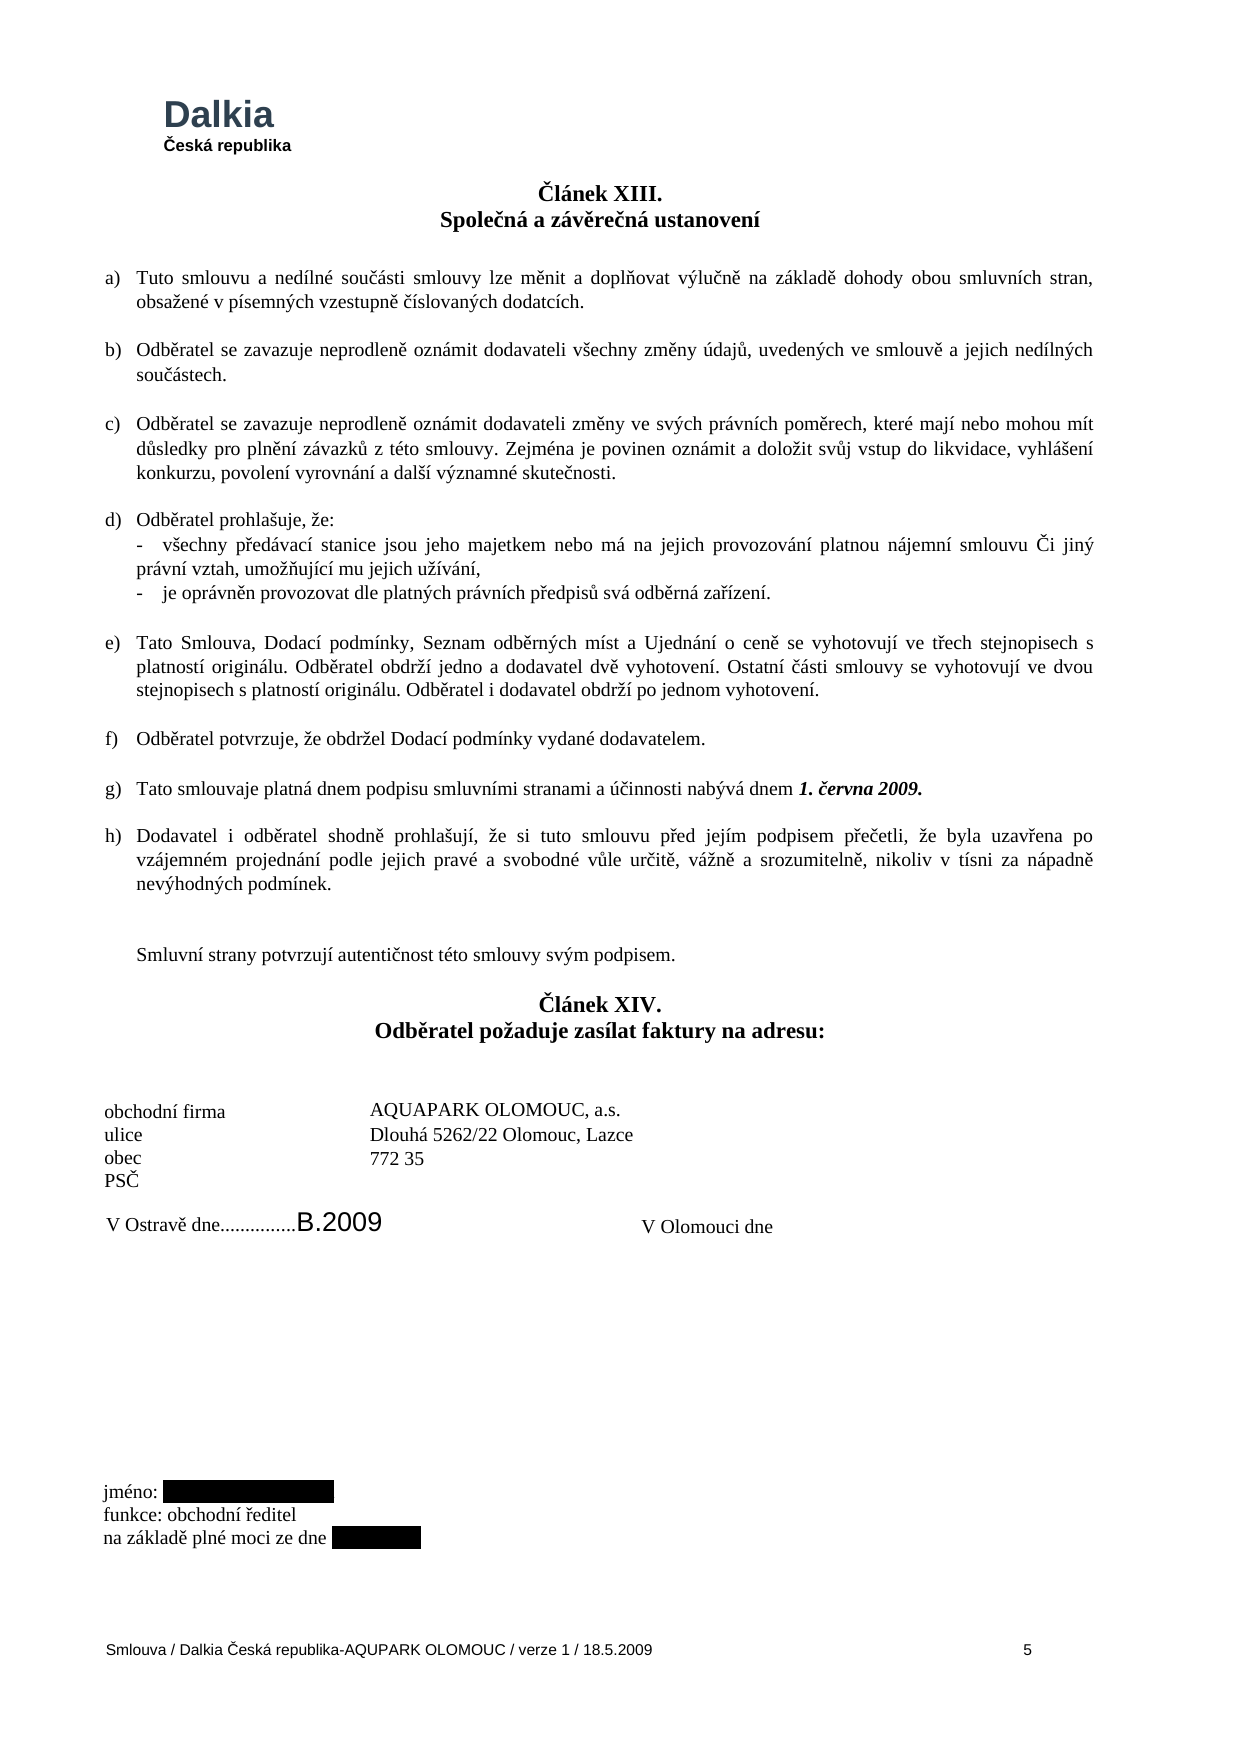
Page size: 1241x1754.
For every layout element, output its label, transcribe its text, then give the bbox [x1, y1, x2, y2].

text 772 35 [219, 1147, 639, 1170]
list Dodavatel i odběratel shodně prohlašují, že si tuto smlouvu před jejím podpisem přečetli, že byla uzavřena po vzájemném projednání podle jejich pravé a svobodné vůle určitě, vážně a srozumitelně, nikoliv v tísni za nápadně nevýhodných podmínek. [105, 824, 1095, 894]
text AQUAPARK OLOMOUC, a.s. Dlouhá 5262/22 Olomouc, Lazce [219, 1098, 639, 1146]
text Smluvní strany potvrzují autentičnost této smlouvy svým podpisem. [136, 943, 1095, 966]
list Tato Smlouva, Dodací podmínky, Seznam odběrných míst a Ujednání o ceně se vyhotovují ve třech stejnopisech s platností originálu. Odběratel obdrží jedno a dodavatel dvě vyhotovení. Ostatní části smlouvy se vyhotovují ve dvou stejnopisech s platností originálu. Odběratel i dodavatel obdrží po jednom vyhotovení. [105, 631, 1095, 701]
list Odběratel se zavazuje neprodleně oznámit dodavateli všechny změny údajů, uvedených ve smlouvě a jejich nedílných součástech. [105, 338, 1095, 386]
text Společná a závěrečná ustanovení [105, 206, 1095, 232]
text V Ostravě dne B.2009 [106, 1206, 426, 1238]
list Tuto smlouvu a nedílné součásti smlouvy lze měnit a doplňovat výlučně na základě dohody obou smluvních stran, obsažené v písemných vzestupně číslovaných dodatcích. [105, 266, 1095, 312]
list Odběratel prohlašuje, že: [105, 508, 1095, 531]
text Článek XIV. [105, 991, 1095, 1018]
text Článek XIII. [105, 180, 1095, 206]
text V Olomouci dne [641, 1215, 784, 1237]
list Tato smlouvaje platná dnem podpisu smluvními stranami a účinnosti nabývá dnem 1. června 2009. [105, 777, 1095, 799]
text Dalkia [163, 92, 1095, 136]
list všechny předávací stanice jsou jeho majetkem nebo má na jejich provozování platnou nájemní smlouvu Či jiný právní vztah, umožňující mu jejich užívání, [136, 533, 1095, 580]
list Odběratel potvrzuje, že obdržel Dodací podmínky vydané dodavatelem. [105, 727, 1095, 750]
text Česká republika [163, 136, 1095, 155]
list Odběratel se zavazuje neprodleně oznámit dodavateli změny ve svých právních poměrech, které mají nebo mohou mít důsledky pro plnění závazků z této smlouvy. Zejména je povinen oznámit a doložit svůj vstup do likvidace, vyhlášení konkurzu, povolení vyrovnání a další významné skutečnosti. [105, 412, 1095, 484]
text Odběratel požaduje zasílat faktury na adresu: [105, 1018, 1095, 1044]
list je oprávněn provozovat dle platných právních předpisů svá odběrná zařízení. [136, 581, 1095, 604]
